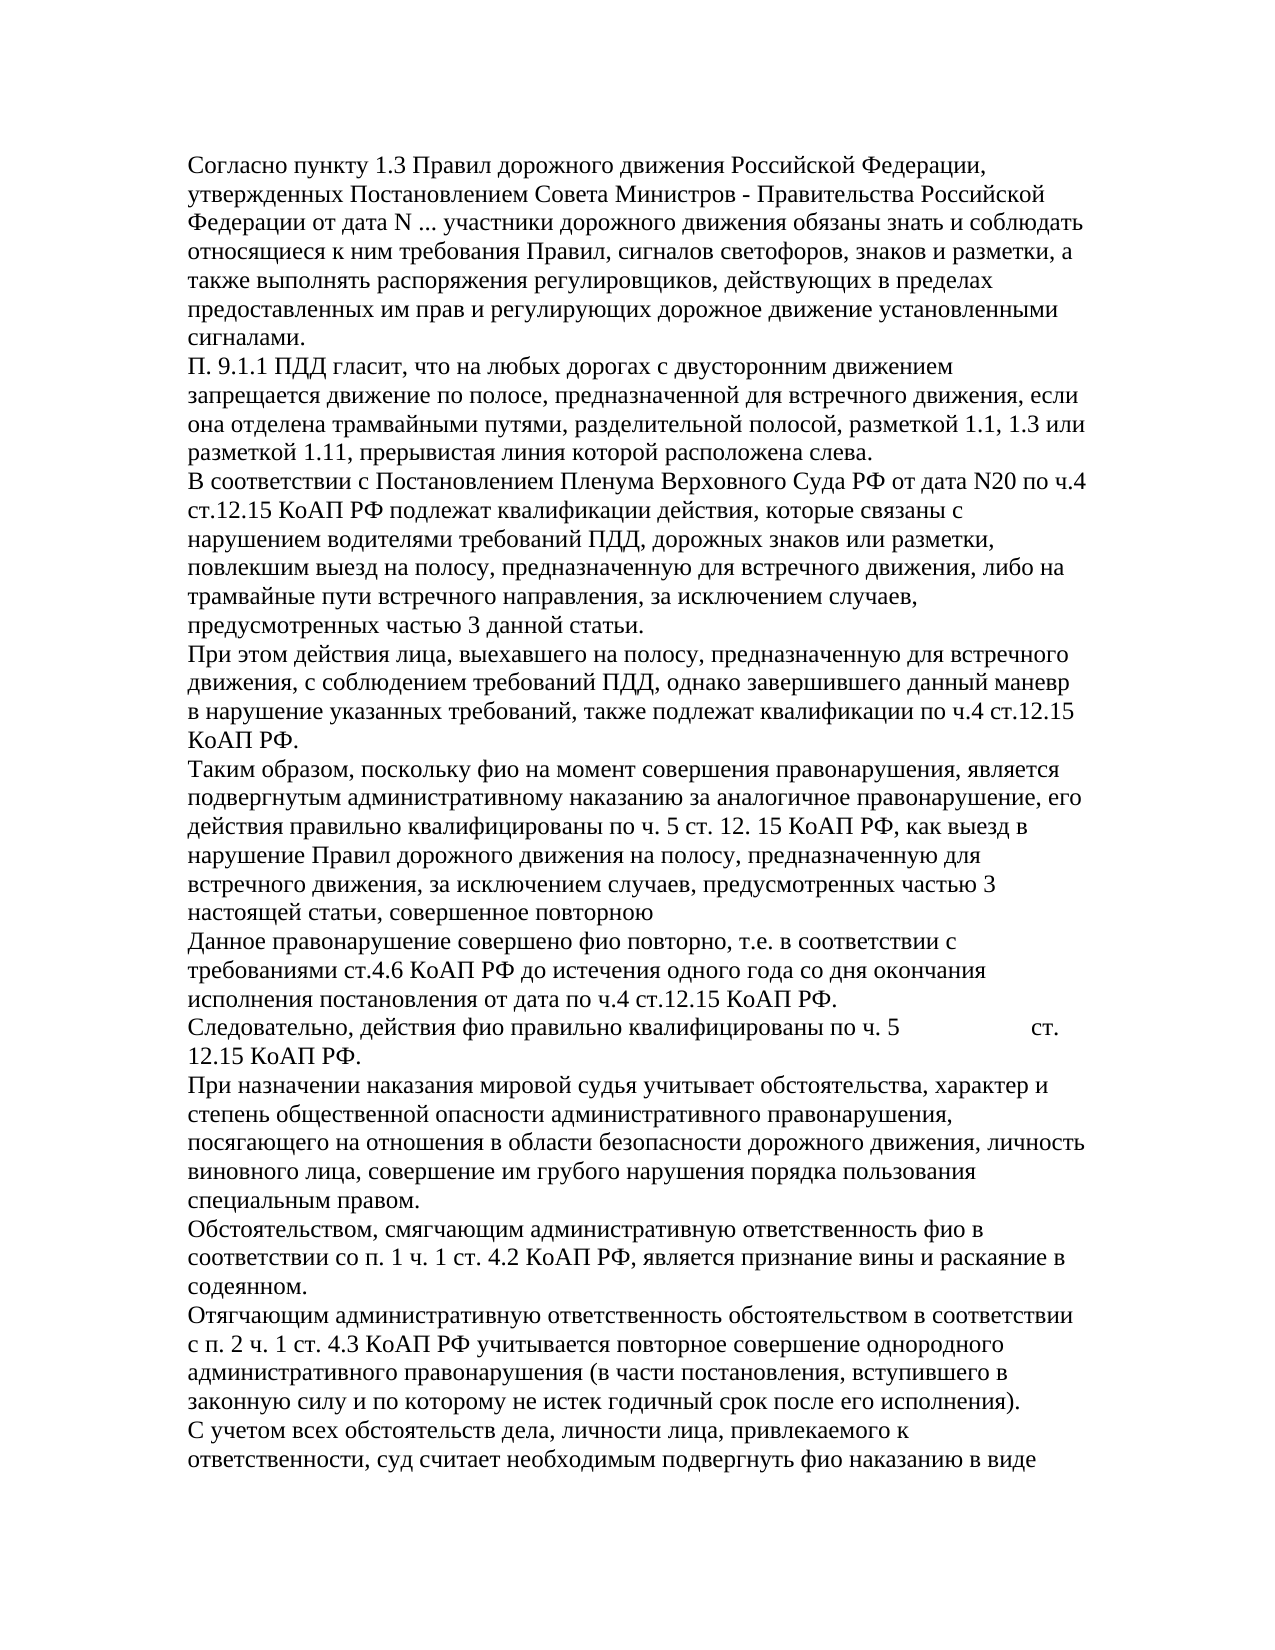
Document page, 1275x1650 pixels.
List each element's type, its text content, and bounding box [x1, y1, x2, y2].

text Отягчающим административную ответственность обстоятельством в соответствии с п. 2 ч. 1 ст. 4.3 КоАП РФ учитывается повторное совершение однородного административного правонарушения (в части постановления, вступившего в законную силу и по которому не истек годичный срок после его исполнения). [187, 1300, 1087, 1415]
text Следовательно, действия фио правильно квалифицированы по ч. 5 ст. 12.15 КоАП РФ. [187, 1012, 1087, 1070]
text Данное правонарушение совершено фио повторно, т.е. в соответствии с требованиями ст.4.6 КоАП РФ до истечения одного года со дня окончания исполнения постановления от дата по ч.4 ст.12.15 КоАП РФ. [187, 926, 1087, 1012]
text Таким образом, поскольку фио на момент совершения правонарушения, является подвергнутым административному наказанию за аналогичное правонарушение, его действия правильно квалифицированы по ч. 5 ст. 12. 15 КоАП РФ, как выезд в нарушение Правил дорожного движения на полосу, предназначенную для встречного движения, за исключением случаев, предусмотренных частью 3 настоящей статьи, совершенное повторною [187, 754, 1087, 926]
text В соответствии с Постановлением Пленума Верховного Суда РФ от дата N20 по ч.4 ст.12.15 КоАП РФ подлежат квалификации действия, которые связаны с нарушением водителями требований ПДД, дорожных знаков или разметки, повлекшим выезд на полосу, предназначенную для встречного движения, либо на трамвайные пути встречного направления, за исключением случаев, предусмотренных частью 3 данной статьи. [187, 466, 1087, 639]
text При этом действия лица, выехавшего на полосу, предназначенную для встречного движения, с соблюдением требований ПДД, однако завершившего данный маневр в нарушение указанных требований, также подлежат квалификации по ч.4 ст.12.15 КоАП РФ. [187, 639, 1087, 754]
text Обстоятельством, смягчающим административную ответственность фио в соответствии со п. 1 ч. 1 ст. 4.2 КоАП РФ, является признание вины и раскаяние в содеянном. [187, 1214, 1087, 1300]
text П. 9.1.1 ПДД гласит, что на любых дорогах с двусторонним движением запрещается движение по полосе, предназначенной для встречного движения, если она отделена трамвайными путями, разделительной полосой, разметкой 1.1, 1.3 или разметкой 1.11, прерывистая линия которой расположена слева. [187, 351, 1087, 466]
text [187, 1415, 1087, 1472]
text Согласно пункту 1.3 Правил дорожного движения Российской Федерации, утвержденных Постановлением Совета Министров - Правительства Российской Федерации от дата N ... участники дорожного движения обязаны знать и соблюдать относящиеся к ним требования Правил, сигналов светофоров, знаков и разметки, а также выполнять распоряжения регулировщиков, действующих в пределах предоставленных им прав и регулирующих дорожное движение установленными сигналами. [187, 150, 1087, 351]
text При назначении наказания мировой судья учитывает обстоятельства, характер и степень общественной опасности административного правонарушения, посягающего на отношения в области безопасности дорожного движения, личность виновного лица, совершение им грубого нарушения порядка пользования специальным правом. [187, 1070, 1087, 1214]
